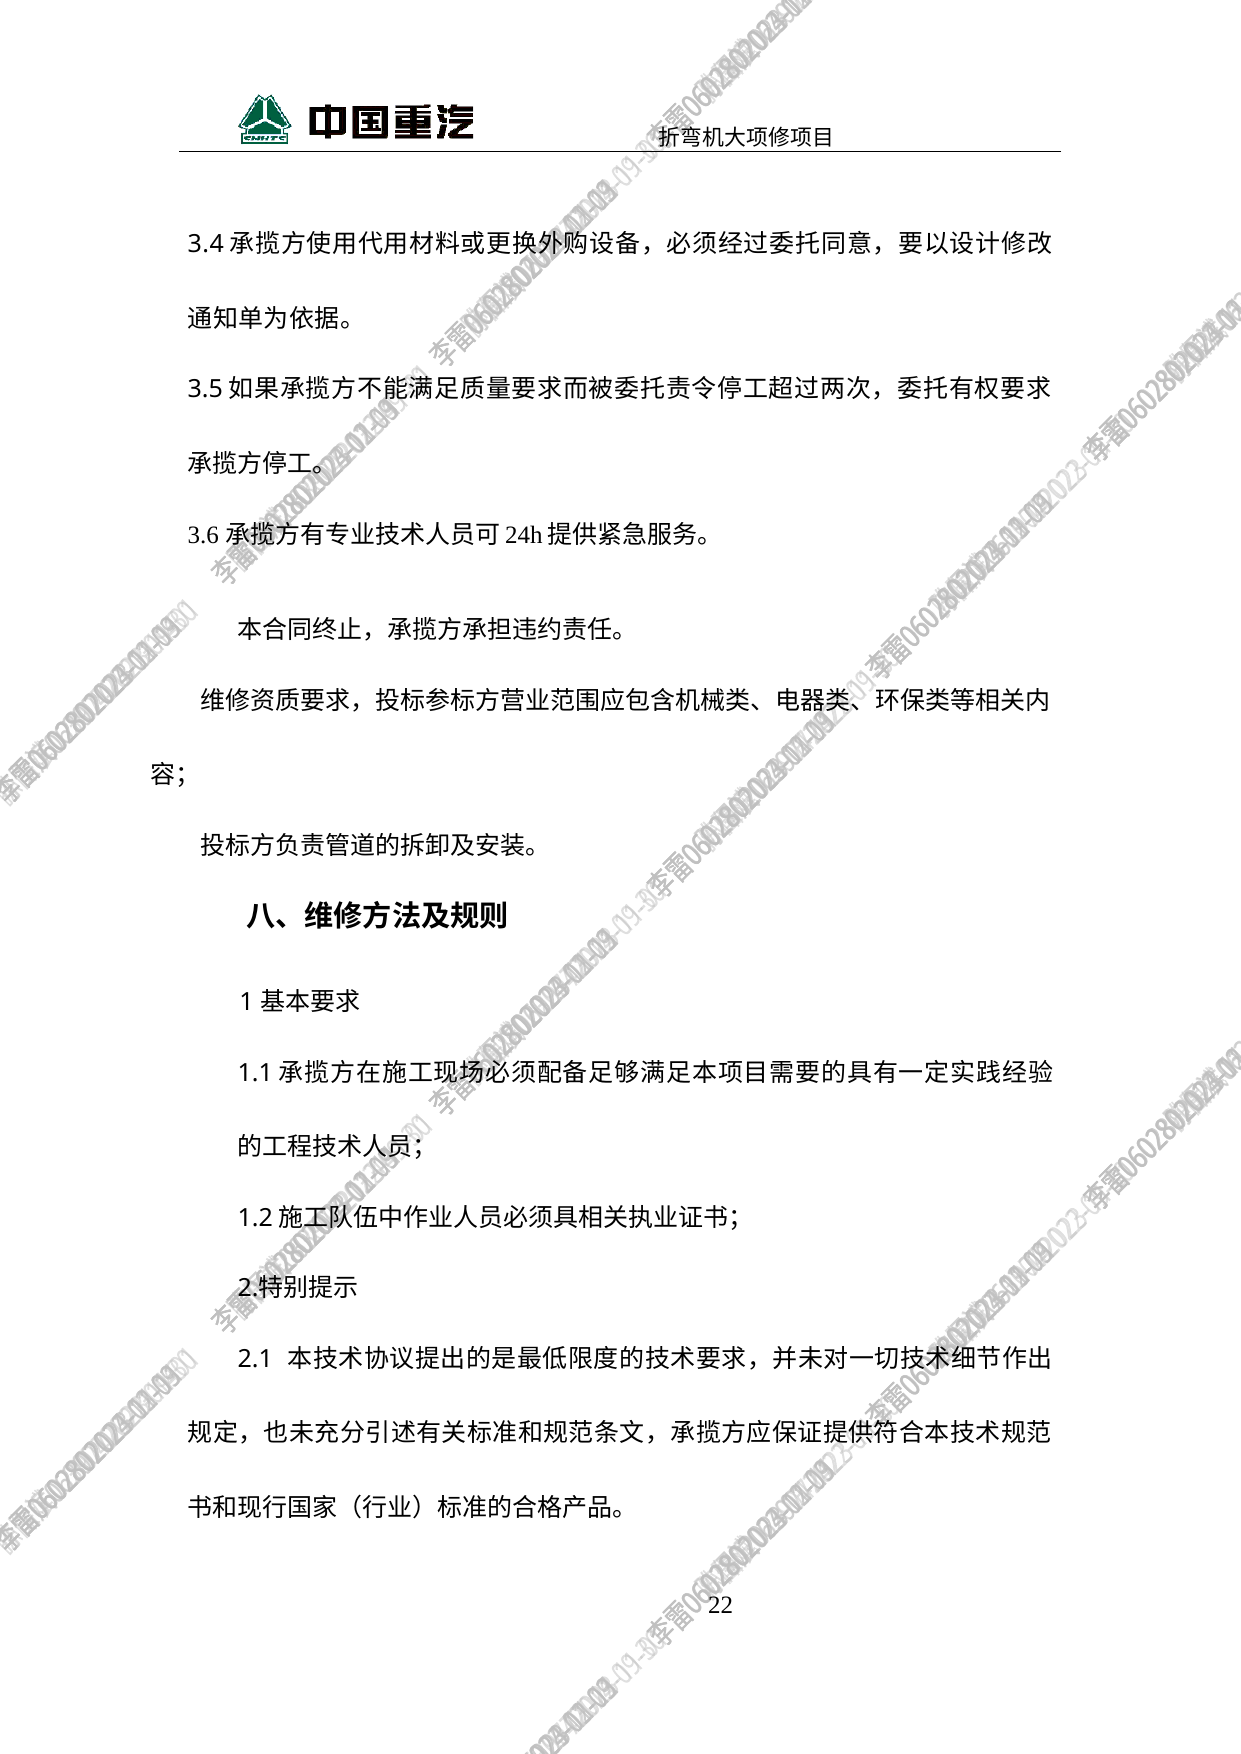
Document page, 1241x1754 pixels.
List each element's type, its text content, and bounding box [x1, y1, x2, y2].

text 1.1承揽方在施工现场必须配备足够满足本项目需要的具有一定实践经验的工程技术人员； [237, 1038, 1053, 1177]
text 1.2施工队伍中作业人员必须具相关执业证书； [187, 1183, 1053, 1248]
text 本合同终止，承揽方承担违约责任。 [187, 595, 1053, 660]
text 八、维修方法及规则 [187, 881, 1053, 946]
text 1 基本要求 [187, 967, 1053, 1032]
text 维修资质要求，投标参标方营业范围应包含机械类、电器类、环保类等相关内容； [150, 666, 1053, 805]
text 2.特别提示 [187, 1253, 1053, 1318]
text 3.5如果承揽方不能满足质量要求而被委托责令停工超过两次，委托有权要求承揽方停工。 [187, 354, 1053, 494]
text 投标方负责管道的拆卸及安装。 [150, 811, 1053, 876]
text 3.6 承揽方有专业技术人员可24h提供紧急服务。 [187, 500, 1053, 565]
picture [237, 90, 474, 145]
text 2.1 本技术协议提出的是最低限度的技术要求，并未对一切技术细节作出规定，也未充分引述有关标准和规范条文，承揽方应保证提供符合本技术规范书和现行国家（行业）标准的合格产品。 [187, 1324, 1053, 1538]
text 3.4承揽方使用代用材料或更换外购设备，必须经过委托同意，要以设计修改通知单为依据。 [187, 209, 1053, 349]
